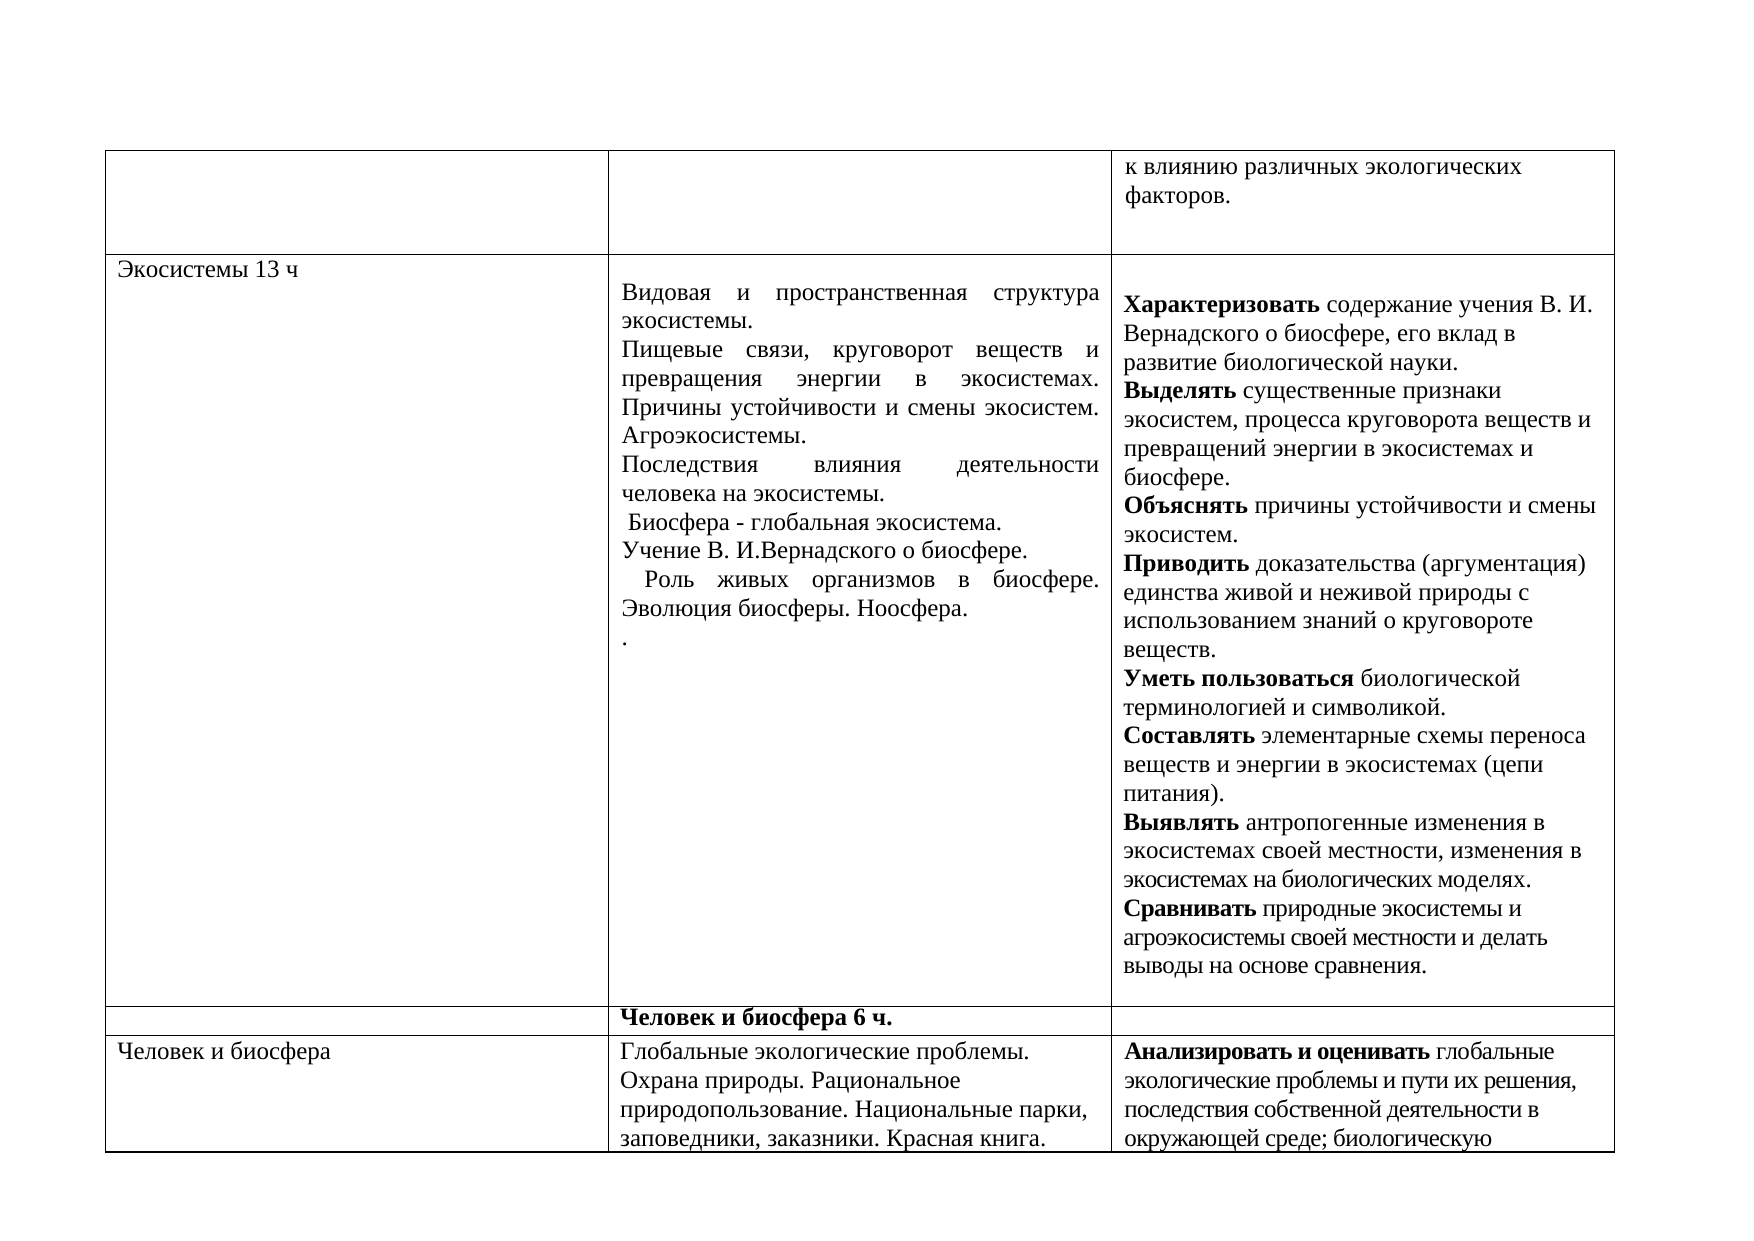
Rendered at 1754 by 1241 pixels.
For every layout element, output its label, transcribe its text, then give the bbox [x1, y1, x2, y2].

table_cell Характеризовать содержание учения В. И. Вернадского о биосфере, его вклад в развитие биологической науки. Выделять существенные признаки экосистем, процесса круговорота веществ и превращений энергии в экосистемах и биосфере. Объяснять причины устойчивости и смены экосистем. Приводить доказательства (аргументация) единства живой и неживой природы с использованием знаний о круговороте веществ. Уметь пользоваться биологической терминологией и символикой. Составлять элементарные схемы переноса веществ и энергии в экосистемах (цепи питания). Выявлять антропогенные изменения в экосистемах своей местности, изменения в экосистемах на биологических моделях. Сравнивать природные экосистемы и агроэкосистемы своей местности и делать выводы на основе сравнения. [1112, 255, 1614, 1006]
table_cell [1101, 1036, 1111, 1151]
table_cell Человек и биосфера [106, 1036, 608, 1151]
table_cell [1603, 1007, 1614, 1035]
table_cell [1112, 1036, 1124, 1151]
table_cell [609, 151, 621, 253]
table_cell Человек и биосфера 6 ч. [609, 1007, 1111, 1035]
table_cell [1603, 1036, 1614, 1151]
table_cell Экосистемы 13 ч [106, 255, 608, 1006]
table_cell [1112, 1007, 1124, 1035]
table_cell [106, 151, 608, 253]
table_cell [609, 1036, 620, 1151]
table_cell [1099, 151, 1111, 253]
table_cell [106, 1007, 117, 1035]
table_cell Видовая и пространственная структура экосистемы. Пищевые связи, круговорот веществ и превращения энергии в экосистемах. Причины устойчивости и смены экосистем. Агроэкосистемы. Последствия влияния деятельности человека на экосистемы. Биосфера - глобальная экосистема. Учение В. И.Вернадского о биосфере. Роль живых организмов в биосфере. Эволюция биосферы. Ноосфера. . [609, 255, 1111, 1006]
table_cell [597, 1007, 608, 1035]
